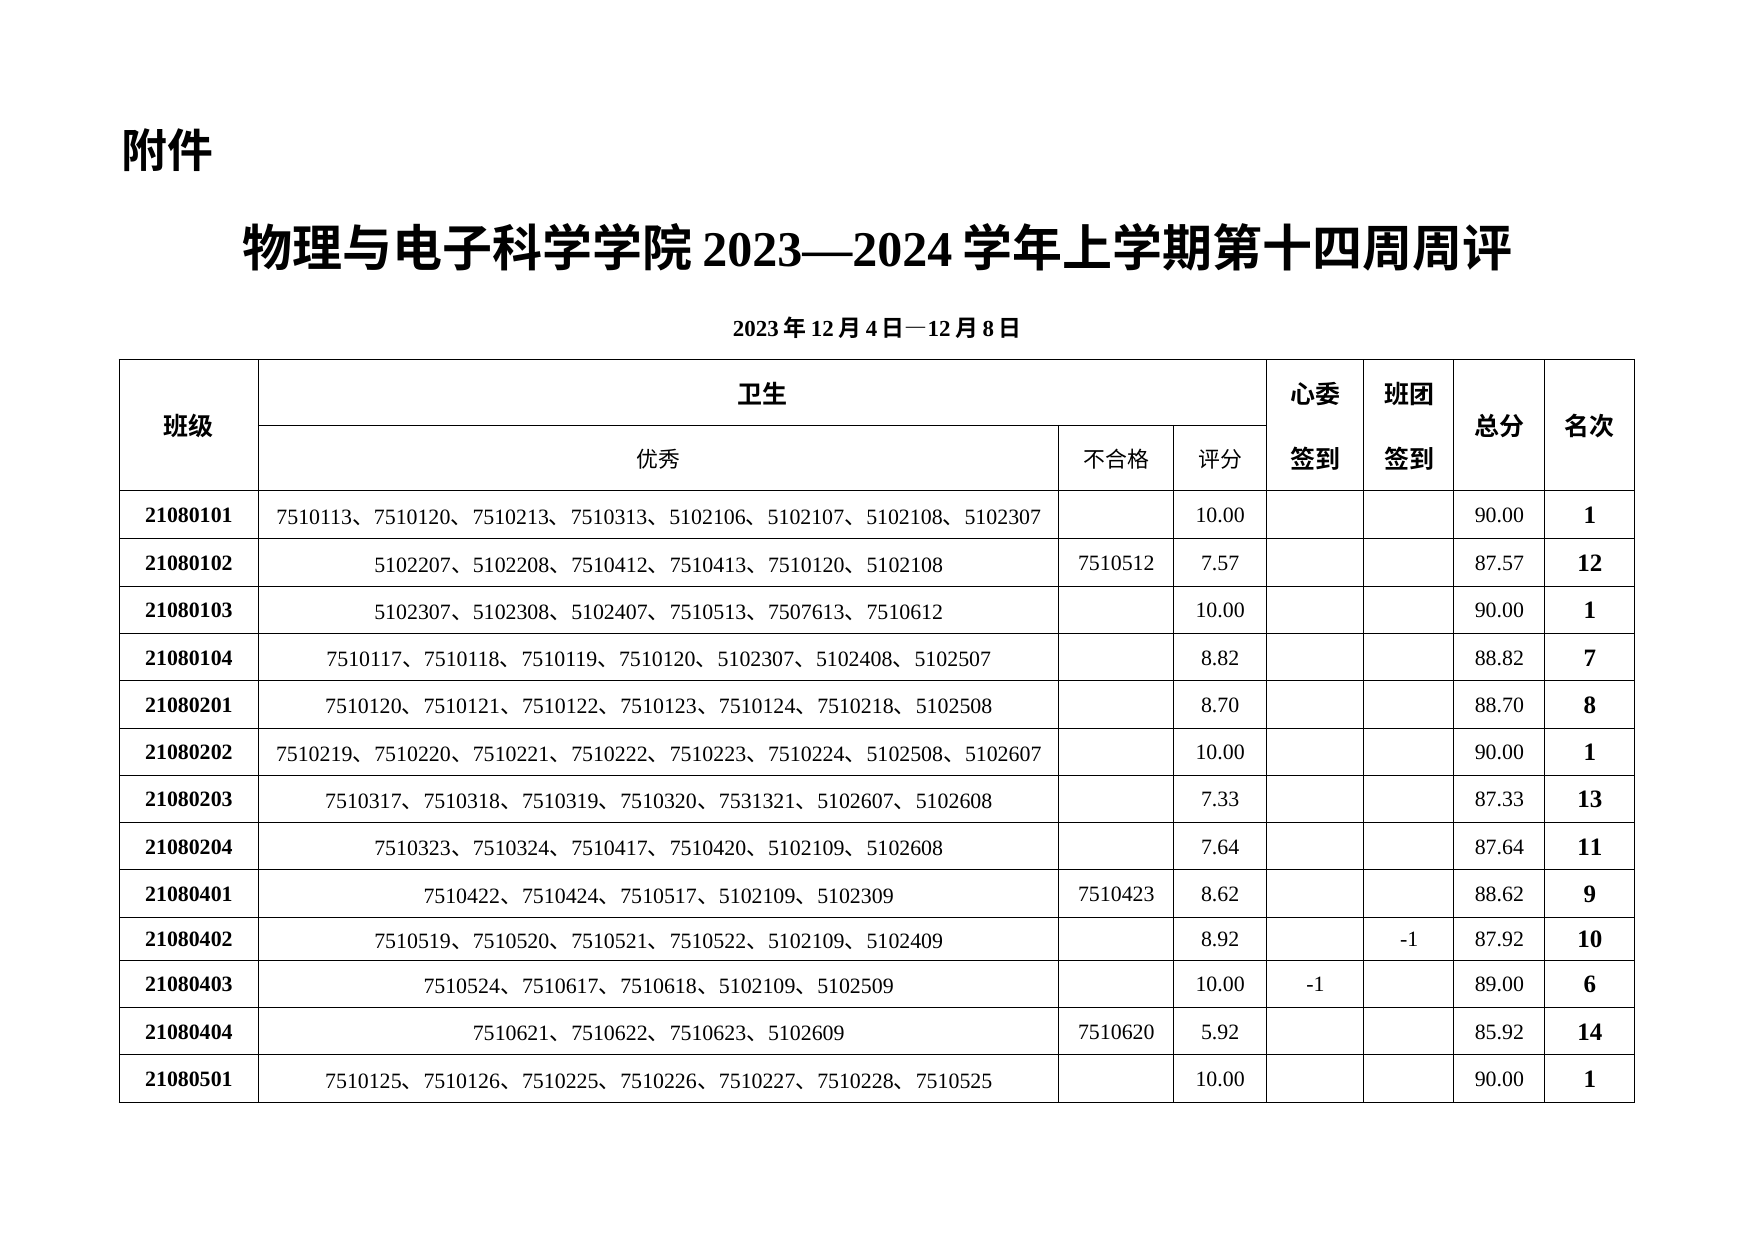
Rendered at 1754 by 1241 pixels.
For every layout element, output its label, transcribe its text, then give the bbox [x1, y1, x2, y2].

table_cell [1364, 634, 1453, 680]
table_cell [1059, 634, 1173, 680]
table_cell 21080501 [120, 1055, 258, 1102]
table_cell 21080403 [120, 961, 258, 1007]
table_cell 8.82 [1174, 634, 1266, 680]
table_cell 10.00 [1174, 587, 1266, 633]
table_cell [1267, 681, 1363, 727]
table_cell 1 [1545, 587, 1634, 633]
table_cell [1059, 491, 1173, 538]
table_cell 88.62 [1454, 870, 1544, 917]
table_cell 7510524、7510617、7510618、5102109、5102509 [259, 961, 1058, 1007]
table_cell 21080202 [120, 729, 258, 775]
table_cell 7510519、7510520、7510521、7510522、5102109、5102409 [259, 918, 1058, 960]
table_cell [1267, 634, 1363, 680]
table_cell 90.00 [1454, 1055, 1544, 1102]
table_header 名次 [1545, 360, 1634, 490]
table_cell 10.00 [1174, 961, 1266, 1007]
table_cell 21080102 [120, 539, 258, 586]
table_cell [1364, 587, 1453, 633]
table_cell 21080401 [120, 870, 258, 917]
table_cell [1267, 539, 1363, 586]
table_cell [1364, 776, 1453, 822]
table_cell 87.92 [1454, 918, 1544, 960]
table_cell 21080104 [120, 634, 258, 680]
table_cell 7510120、7510121、7510122、7510123、7510124、7510218、5102508 [259, 681, 1058, 727]
table_cell 8.92 [1174, 918, 1266, 960]
table_cell 7.57 [1174, 539, 1266, 586]
table_cell 优秀 [259, 426, 1058, 490]
table_cell 88.70 [1454, 681, 1544, 727]
table_cell 13 [1545, 776, 1634, 822]
table_cell 5102207、5102208、7510412、7510413、7510120、5102108 [259, 539, 1058, 586]
table_cell 7510423 [1059, 870, 1173, 917]
table_cell 21080404 [120, 1008, 258, 1054]
table_cell [1267, 587, 1363, 633]
table_header 卫生 [259, 360, 1266, 425]
table_cell [1364, 491, 1453, 538]
table_cell 90.00 [1454, 729, 1544, 775]
table_cell 10 [1545, 918, 1634, 960]
table_cell [1267, 1055, 1363, 1102]
table_cell 1 [1545, 491, 1634, 538]
table_cell [1364, 729, 1453, 775]
table_cell 7510620 [1059, 1008, 1173, 1054]
text 附件 [29, 99, 1724, 196]
table_cell 7510512 [1059, 539, 1173, 586]
table_cell 7510219、7510220、7510221、7510222、7510223、7510224、5102508、5102607 [259, 729, 1058, 775]
table_cell [1059, 681, 1173, 727]
table_cell [1364, 870, 1453, 917]
table_cell 7510113、7510120、7510213、7510313、5102106、5102107、5102108、5102307 [259, 491, 1058, 538]
table_cell 1 [1545, 1055, 1634, 1102]
table_cell [1267, 918, 1363, 960]
table_cell [1267, 776, 1363, 822]
table_header 心委 签到 [1267, 360, 1363, 490]
table_cell 9 [1545, 870, 1634, 917]
table_cell 8.70 [1174, 681, 1266, 727]
table_cell 5102307、5102308、5102407、7510513、7507613、7510612 [259, 587, 1058, 633]
table_cell -1 [1364, 918, 1453, 960]
table_cell 评分 [1174, 426, 1266, 490]
table_cell 1 [1545, 729, 1634, 775]
table_cell 7 [1545, 634, 1634, 680]
table_cell 10.00 [1174, 729, 1266, 775]
table_cell 7510125、7510126、7510225、7510226、7510227、7510228、7510525 [259, 1055, 1058, 1102]
table_cell 90.00 [1454, 587, 1544, 633]
table_cell [1059, 961, 1173, 1007]
table_cell [1364, 1008, 1453, 1054]
table_cell [1267, 1008, 1363, 1054]
table_cell 87.57 [1454, 539, 1544, 586]
table_cell 21080101 [120, 491, 258, 538]
table_cell 7.64 [1174, 823, 1266, 869]
table_cell 8.62 [1174, 870, 1266, 917]
table_cell 87.64 [1454, 823, 1544, 869]
table_cell 7510621、7510622、7510623、5102609 [259, 1008, 1058, 1054]
table_cell 21080204 [120, 823, 258, 869]
table_header 总分 [1454, 360, 1544, 490]
table_cell 10.00 [1174, 1055, 1266, 1102]
table_cell 7510117、7510118、7510119、7510120、5102307、5102408、5102507 [259, 634, 1058, 680]
table_cell 10.00 [1174, 491, 1266, 538]
table_cell [1059, 587, 1173, 633]
table_header 班团签到 [1364, 360, 1453, 490]
table_cell 85.92 [1454, 1008, 1544, 1054]
table_cell 21080402 [120, 918, 258, 960]
table_cell 89.00 [1454, 961, 1544, 1007]
table_cell 21080201 [120, 681, 258, 727]
text 物理与电子科学学院2023—2024学年上学期第十四周周评 2023年12月4日—12月8日 [29, 196, 1724, 359]
table_cell [1059, 918, 1173, 960]
table_cell 90.00 [1454, 491, 1544, 538]
table_cell 8 [1545, 681, 1634, 727]
table_cell 7.33 [1174, 776, 1266, 822]
table_cell 12 [1545, 539, 1634, 586]
table_cell [1059, 1055, 1173, 1102]
table_cell [1267, 491, 1363, 538]
table_cell [1059, 823, 1173, 869]
table_cell 14 [1545, 1008, 1634, 1054]
table_cell 7510323、7510324、7510417、7510420、5102109、5102608 [259, 823, 1058, 869]
table_cell 7510422、7510424、7510517、5102109、5102309 [259, 870, 1058, 917]
table_cell [1267, 729, 1363, 775]
table_cell [1364, 961, 1453, 1007]
table_cell [1267, 823, 1363, 869]
table_cell [1059, 729, 1173, 775]
table_cell 87.33 [1454, 776, 1544, 822]
table_cell [1364, 681, 1453, 727]
table_cell 88.82 [1454, 634, 1544, 680]
table_cell -1 [1267, 961, 1363, 1007]
table_cell [1364, 823, 1453, 869]
table_cell [1059, 776, 1173, 822]
table_cell 7510317、7510318、7510319、7510320、7531321、5102607、5102608 [259, 776, 1058, 822]
table_cell [1364, 539, 1453, 586]
table_cell 6 [1545, 961, 1634, 1007]
table_cell 21080203 [120, 776, 258, 822]
table_cell 不合格 [1059, 426, 1173, 490]
table_cell 21080103 [120, 587, 258, 633]
table_header 班级 [120, 360, 258, 490]
table_cell 11 [1545, 823, 1634, 869]
table_cell [1267, 870, 1363, 917]
table_cell 5.92 [1174, 1008, 1266, 1054]
table_cell [1364, 1055, 1453, 1102]
